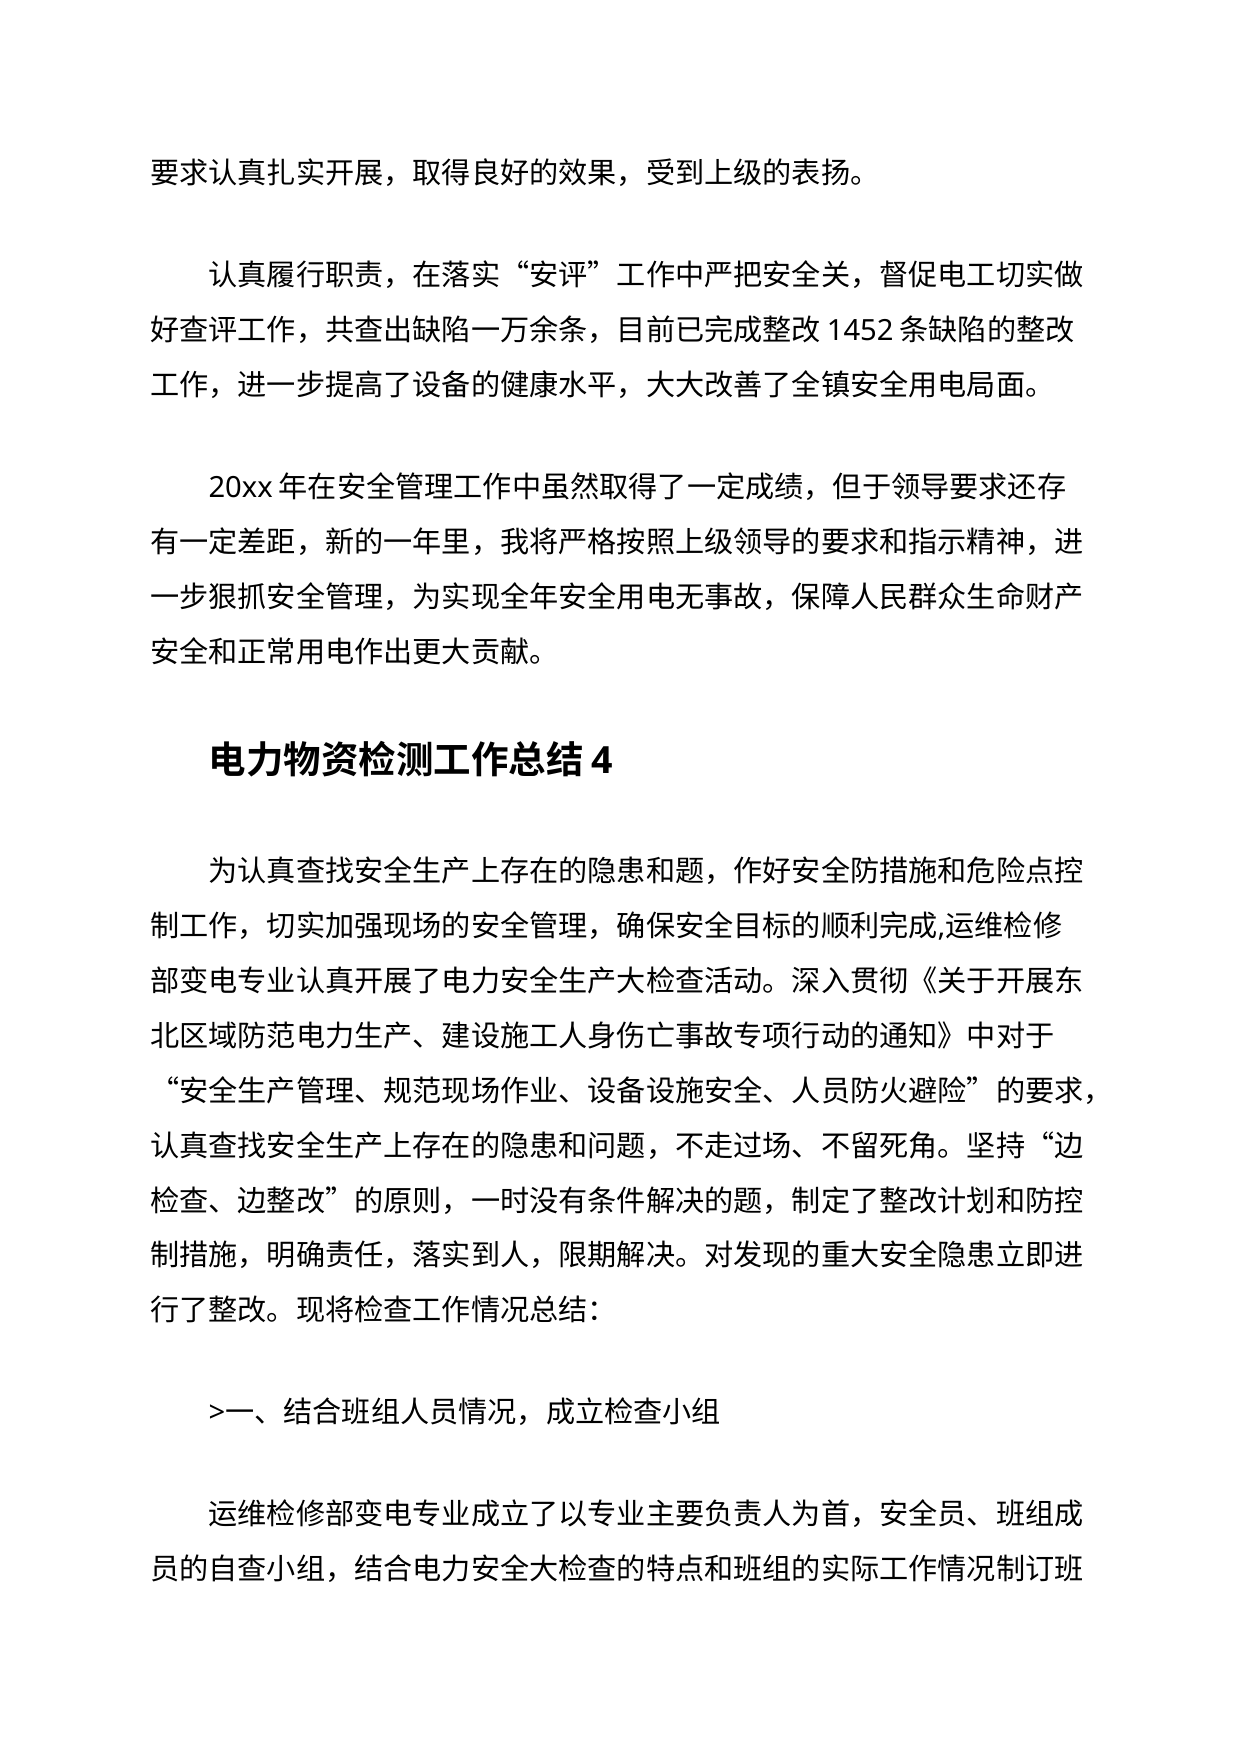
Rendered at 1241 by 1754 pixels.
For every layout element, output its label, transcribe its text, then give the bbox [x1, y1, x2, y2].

text 电力物资检测工作总结4 [150, 730, 1090, 784]
text 20xx年在安全管理工作中虽然取得了一定成绩，但于领导要求还存有一定差距，新的一年里，我将严格按照上级领导的要求和指示精神，进一步狠抓安全管理，为实现全年安全用电无事故，保障人民群众生命财产安全和正常用电作出更大贡献。 [150, 463, 1090, 671]
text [150, 150, 1090, 192]
text >一、结合班组人员情况，成立检查小组 [150, 1389, 1090, 1431]
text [150, 1491, 1090, 1588]
text 为认真查找安全生产上存在的隐患和题，作好安全防措施和危险点控制工作，切实加强现场的安全管理，确保安全目标的顺利完成,运维检修部变电专业认真开展了电力安全生产大检查活动。深入贯彻《关于开展东北区域防范电力生产、建设施工人身伤亡事故专项行动的通知》中对于“安全生产管理、规范现场作业、设备设施安全、人员防火避险”的要求，认真查找安全生产上存在的隐患和问题，不走过场、不留死角。坚持“边检查、边整改”的原则，一时没有条件解决的题，制定了整改计划和防控制措施，明确责任，落实到人，限期解决。对发现的重大安全隐患立即进行了整改。现将检查工作情况总结： [150, 848, 1090, 1329]
text 认真履行职责，在落实“安评”工作中严把安全关，督促电工切实做好查评工作，共查出缺陷一万余条，目前已完成整改1452条缺陷的整改工作，进一步提高了设备的健康水平，大大改善了全镇安全用电局面。 [150, 252, 1090, 404]
